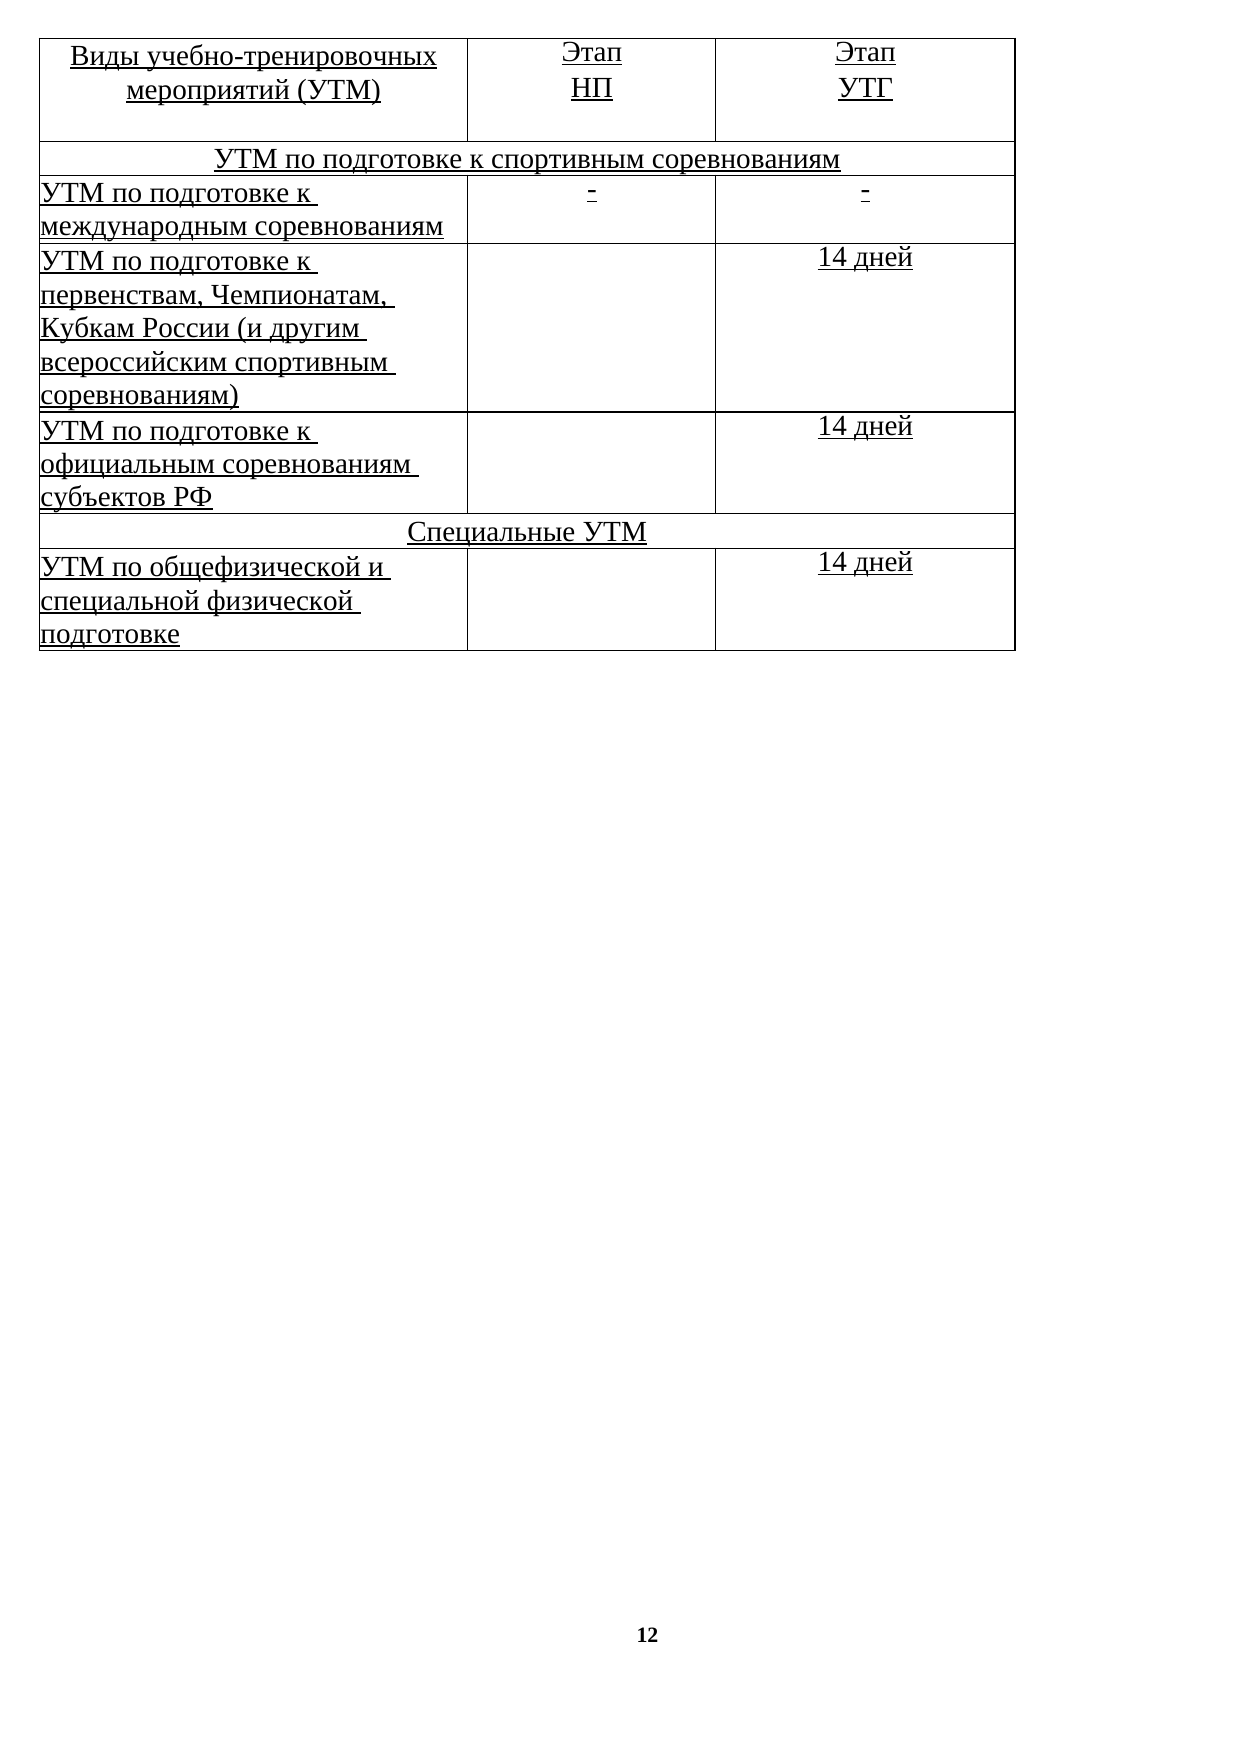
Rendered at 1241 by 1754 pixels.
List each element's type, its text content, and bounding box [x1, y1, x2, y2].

table_cell - [468, 176, 715, 242]
table_cell УТМ по общефизической и специальной физической подготовке [40, 549, 467, 650]
table_cell УТМ по подготовке к спортивным соревнованиям [40, 142, 1014, 174]
table_header Этап УТГ [716, 39, 1014, 141]
table_cell [468, 549, 715, 650]
table_cell 14 дней [716, 244, 1014, 411]
table_header Этап НП [468, 39, 715, 141]
table_cell [468, 413, 715, 513]
table_cell УТМ по подготовке к первенствам, Чемпионатам, Кубкам России (и другим всероссийским спортивным соревнованиям) [40, 244, 467, 411]
table_cell УТМ по подготовке к международным соревнованиям [40, 176, 467, 242]
table_cell 14 дней [716, 549, 1014, 650]
table_header Виды учебно-тренировочных мероприятий (УТМ) [40, 39, 467, 141]
text 12 [636, 1625, 658, 1647]
table_cell 14 дней [716, 413, 1014, 513]
table_cell УТМ по подготовке к официальным соревнованиям субъектов РФ [40, 413, 467, 513]
table_cell - [716, 176, 1014, 242]
table_cell Специальные УТМ [40, 514, 1014, 547]
table_cell [468, 244, 715, 411]
